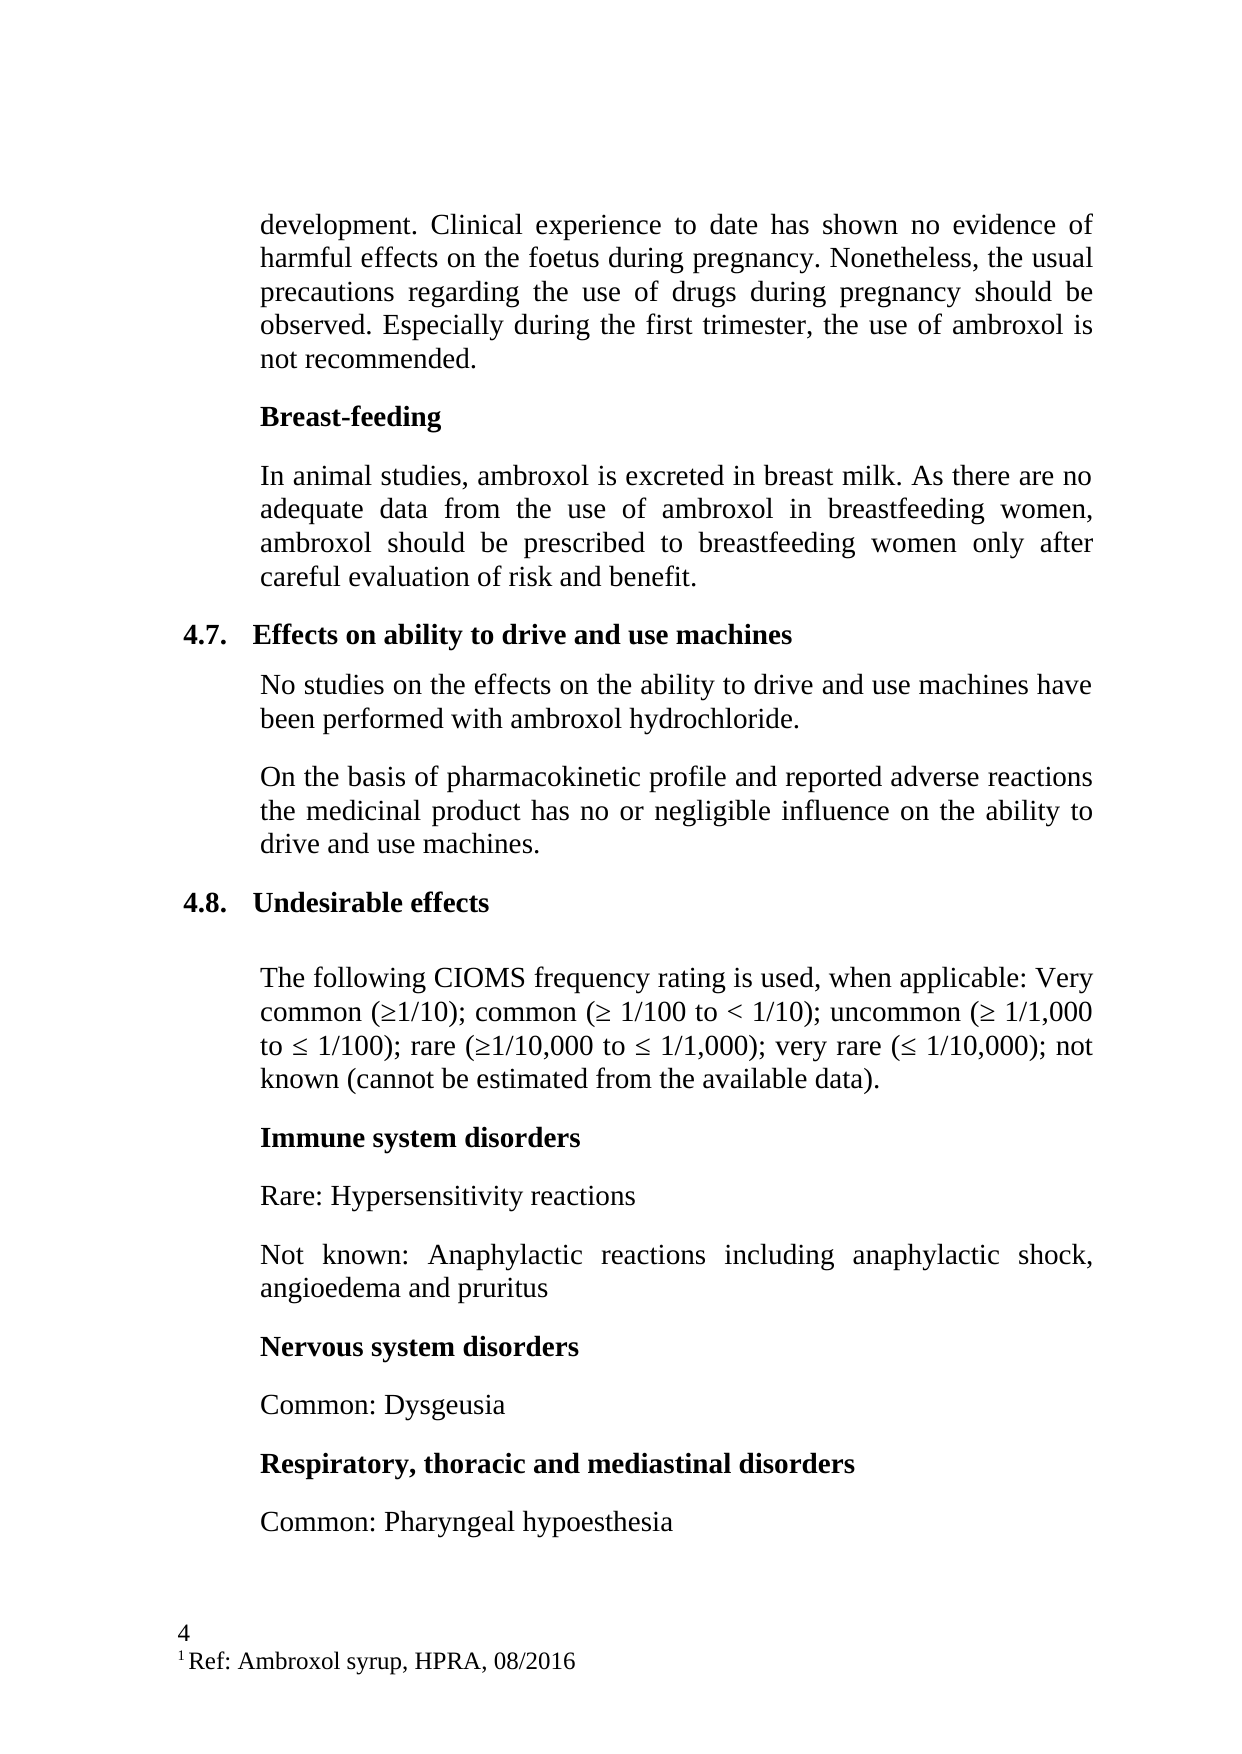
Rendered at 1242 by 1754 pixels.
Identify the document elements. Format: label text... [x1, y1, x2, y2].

text Common: Pharyngeal hypoesthesia [260, 1504, 1094, 1538]
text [260, 207, 1094, 374]
text In animal studies, ambroxol is excreted in breast milk. As there are no adequate data from the use of ambroxol in breastfeeding women, ambroxol should be prescribed to breastfeeding women only after careful evaluation of risk and benefit. [260, 458, 1094, 592]
text Not known: Anaphylactic reactions including anaphylactic shock, angioedema and pruritus [260, 1237, 1094, 1304]
text Respiratory, thoracic and mediastinal disorders [260, 1446, 1094, 1479]
text Nervous system disorders [260, 1329, 1094, 1362]
text Effects on ability to drive and use machines [183, 617, 1094, 651]
text Rare: Hypersensitivity reactions [260, 1178, 1094, 1212]
text Common: Dysgeusia [260, 1387, 1094, 1421]
text On the basis of pharmacokinetic profile and reported adverse reactions the medicinal product has no or negligible influence on the ability to drive and use machines. [260, 759, 1094, 860]
text No studies on the effects on the ability to drive and use machines have been performed with ambroxol hydrochloride. [260, 667, 1094, 734]
text Undesirable effects [183, 885, 1094, 919]
text Breast-feeding [260, 399, 1094, 433]
text Immune system disorders [260, 1120, 1094, 1153]
text The following CIOMS frequency rating is used, when applicable: Very common (≥1/10); common (≥ 1/100 to < 1/10); uncommon (≥ 1/1,000 to ≤ 1/100); rare (≥1/10,000 to ≤ 1/1,000); very rare (≤ 1/10,000); not known (cannot be estimated from the available data). [260, 961, 1094, 1095]
